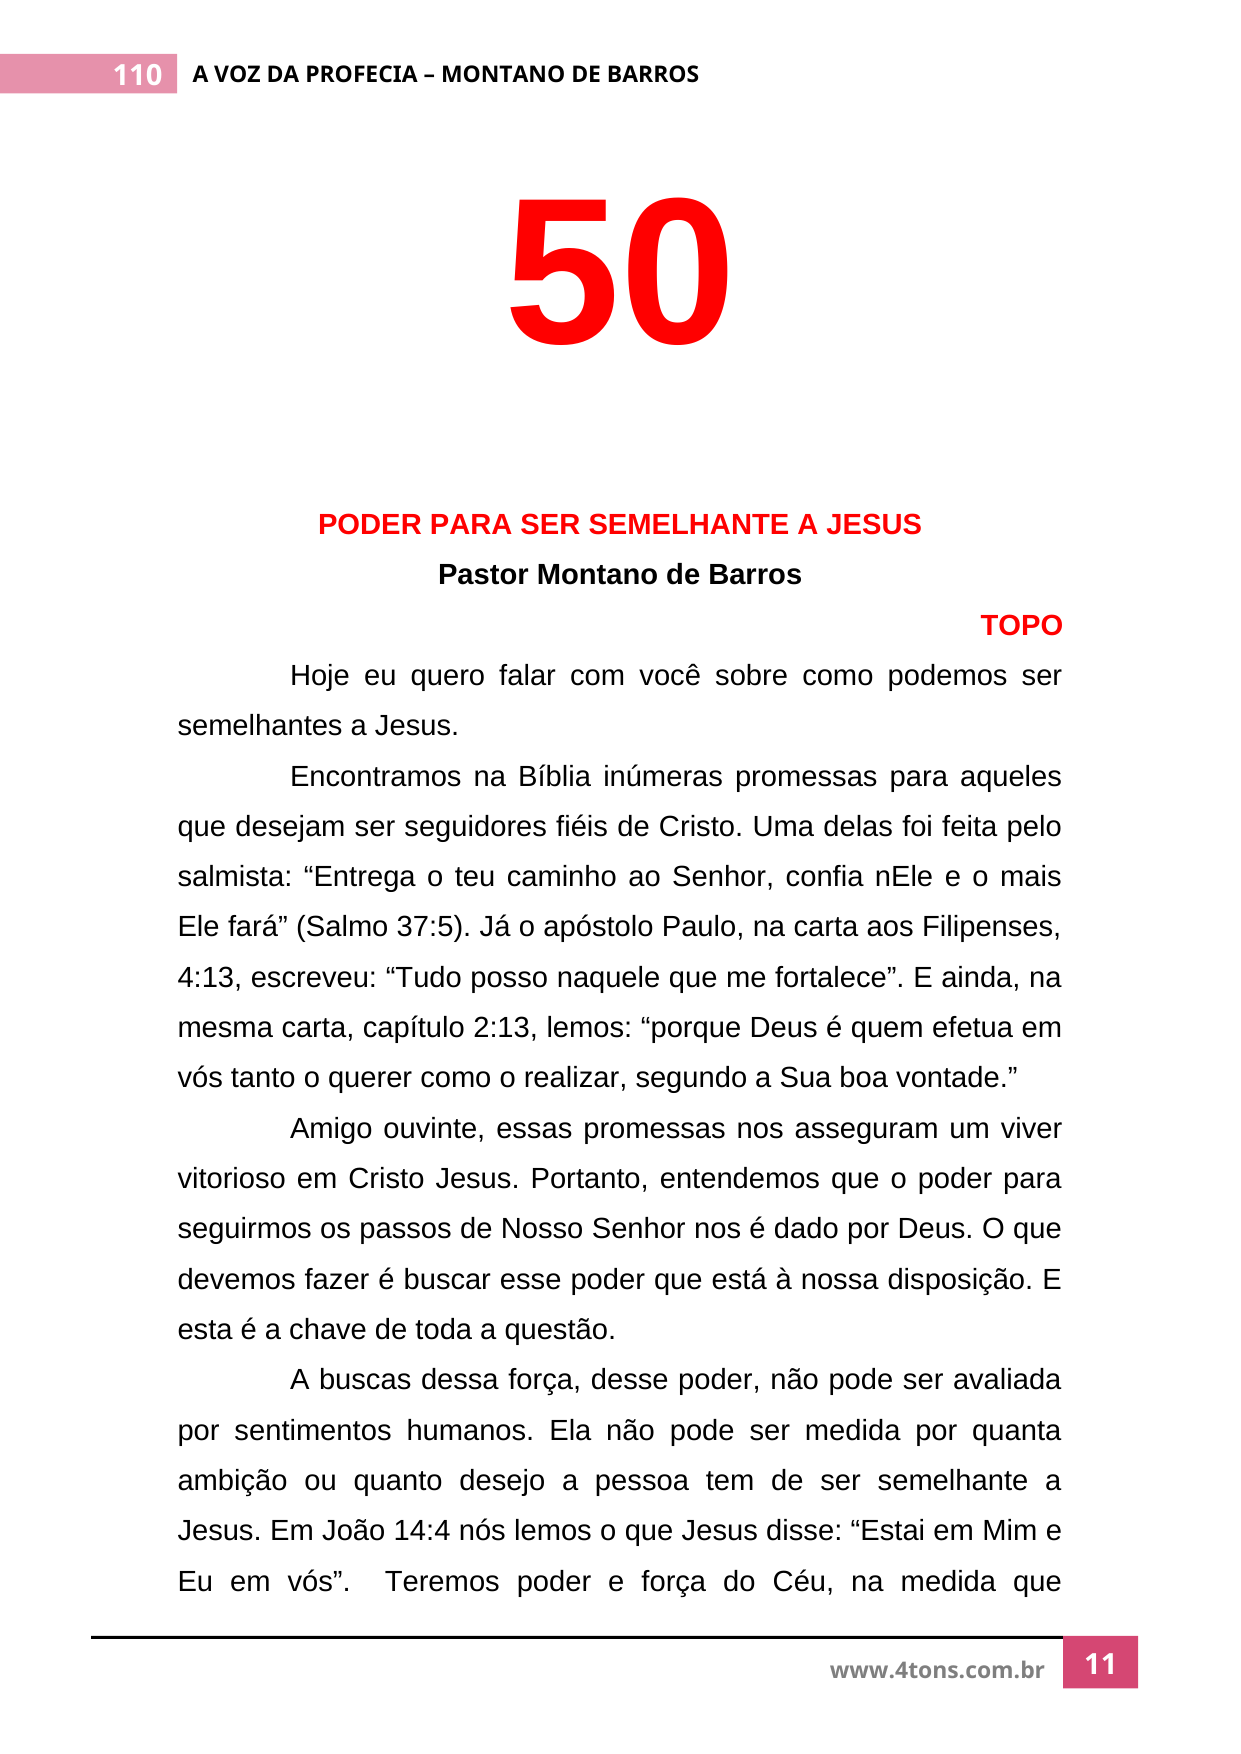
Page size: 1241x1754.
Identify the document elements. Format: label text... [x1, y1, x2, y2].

text Amigo ouvinte, essas promessas nos asseguram um viver vitorioso em Cristo Jesus. Portanto, entendemos que o poder para seguirmos os passos de Nosso Senhor nos é dado por Deus. O que devemos fazer é buscar esse poder que está à nossa disposição. E esta é a chave de toda a questão. [177, 1111, 1063, 1346]
subtitle Pastor Montano de Barros [177, 557, 1063, 591]
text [177, 1362, 1063, 1597]
subtitle PODER PARA SER SEMELHANTE A JESUS [177, 507, 1063, 541]
text Encontramos na Bíblia inúmeras promessas para aqueles que desejam ser seguidores fiéis de Cristo. Uma delas foi feita pelo salmista: “Entrega o teu caminho ao Senhor, confia nEle e o mais Ele fará” (Salmo 37:5). Já o apóstolo Paulo, na carta aos Filipenses, 4:13, escreveu: “Tudo posso naquele que me fortalece”. E ainda, na mesma carta, capítulo 2:13, lemos: “porque Deus é quem efetua em vós tanto o querer como o realizar, segundo a Sua boa vontade.” [177, 758, 1063, 1094]
text Hoje eu quero falar com você sobre como podemos ser semelhantes a Jesus. [177, 658, 1063, 742]
subtitle 50 [177, 148, 1063, 387]
title TOPO [177, 608, 1063, 641]
